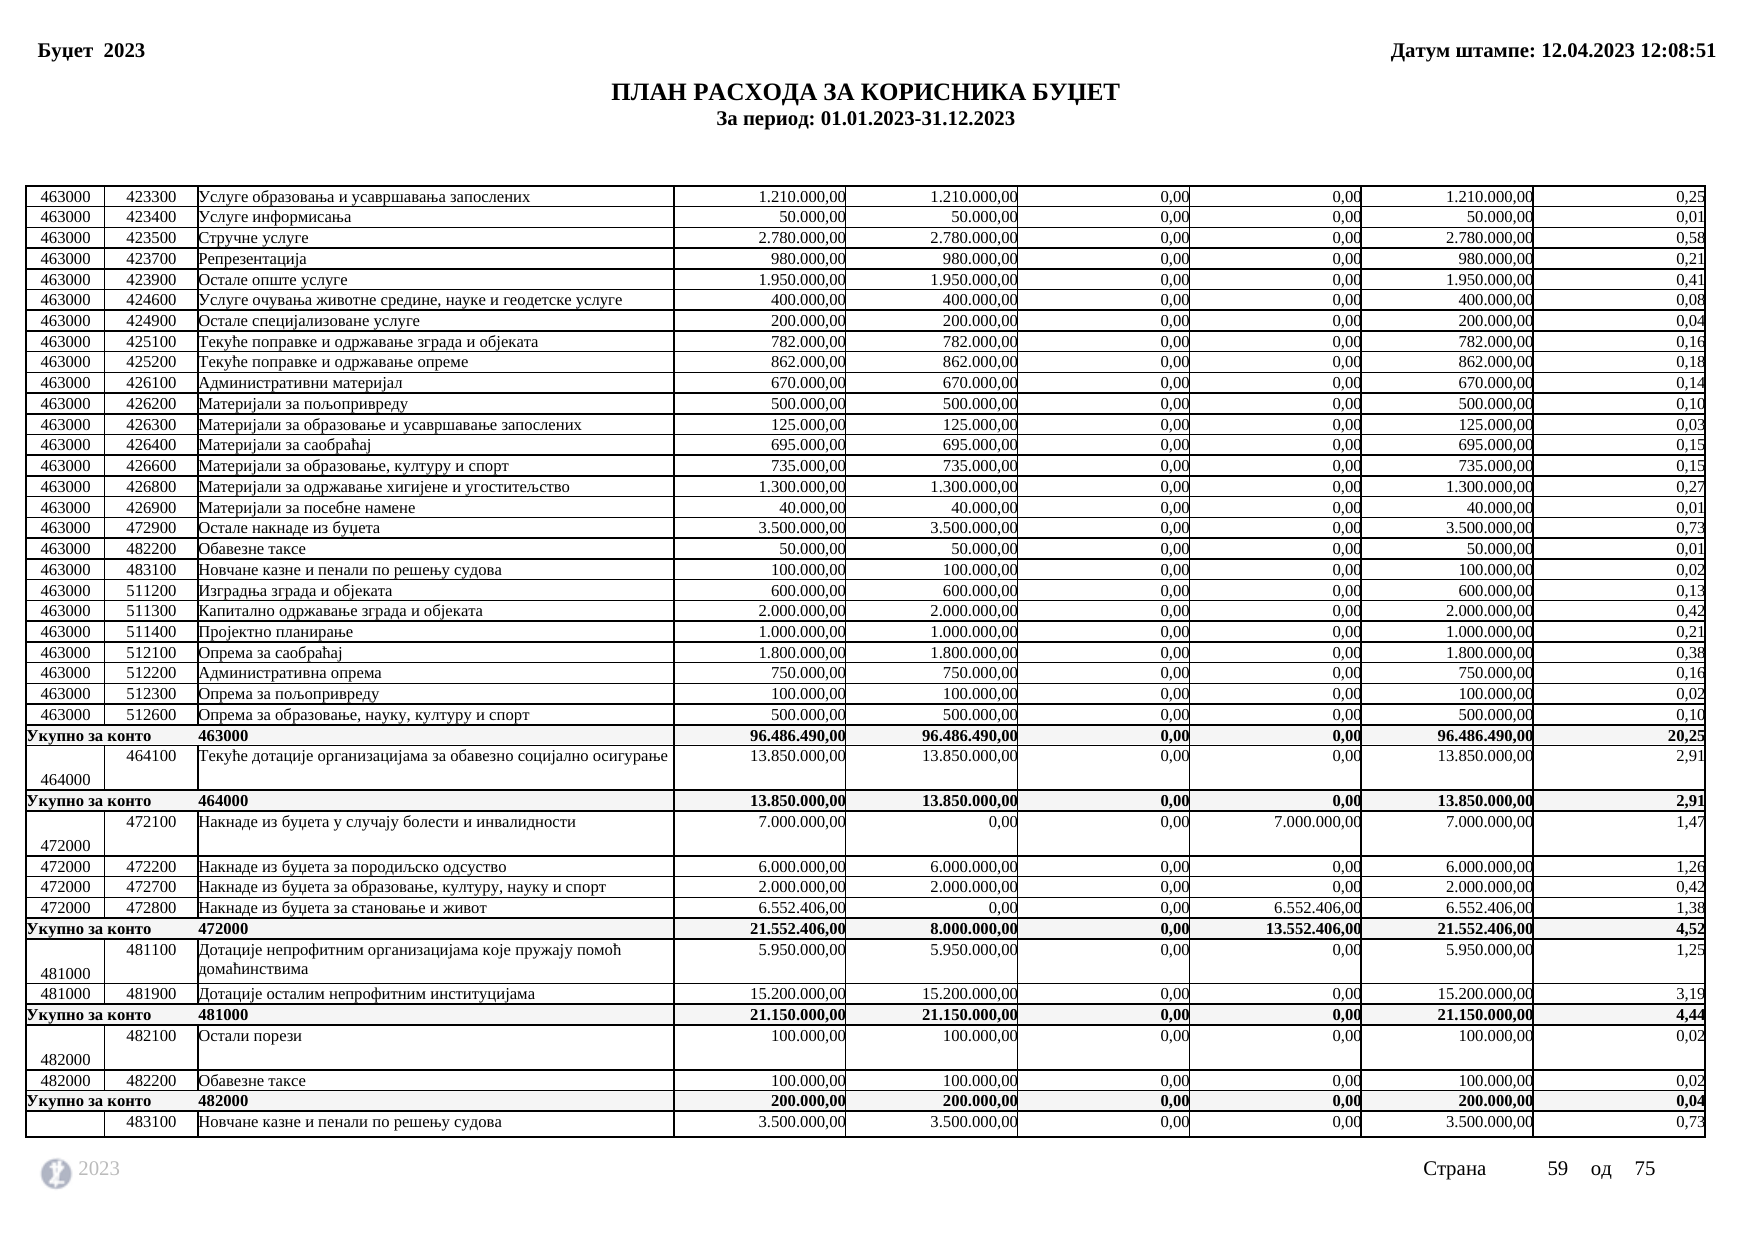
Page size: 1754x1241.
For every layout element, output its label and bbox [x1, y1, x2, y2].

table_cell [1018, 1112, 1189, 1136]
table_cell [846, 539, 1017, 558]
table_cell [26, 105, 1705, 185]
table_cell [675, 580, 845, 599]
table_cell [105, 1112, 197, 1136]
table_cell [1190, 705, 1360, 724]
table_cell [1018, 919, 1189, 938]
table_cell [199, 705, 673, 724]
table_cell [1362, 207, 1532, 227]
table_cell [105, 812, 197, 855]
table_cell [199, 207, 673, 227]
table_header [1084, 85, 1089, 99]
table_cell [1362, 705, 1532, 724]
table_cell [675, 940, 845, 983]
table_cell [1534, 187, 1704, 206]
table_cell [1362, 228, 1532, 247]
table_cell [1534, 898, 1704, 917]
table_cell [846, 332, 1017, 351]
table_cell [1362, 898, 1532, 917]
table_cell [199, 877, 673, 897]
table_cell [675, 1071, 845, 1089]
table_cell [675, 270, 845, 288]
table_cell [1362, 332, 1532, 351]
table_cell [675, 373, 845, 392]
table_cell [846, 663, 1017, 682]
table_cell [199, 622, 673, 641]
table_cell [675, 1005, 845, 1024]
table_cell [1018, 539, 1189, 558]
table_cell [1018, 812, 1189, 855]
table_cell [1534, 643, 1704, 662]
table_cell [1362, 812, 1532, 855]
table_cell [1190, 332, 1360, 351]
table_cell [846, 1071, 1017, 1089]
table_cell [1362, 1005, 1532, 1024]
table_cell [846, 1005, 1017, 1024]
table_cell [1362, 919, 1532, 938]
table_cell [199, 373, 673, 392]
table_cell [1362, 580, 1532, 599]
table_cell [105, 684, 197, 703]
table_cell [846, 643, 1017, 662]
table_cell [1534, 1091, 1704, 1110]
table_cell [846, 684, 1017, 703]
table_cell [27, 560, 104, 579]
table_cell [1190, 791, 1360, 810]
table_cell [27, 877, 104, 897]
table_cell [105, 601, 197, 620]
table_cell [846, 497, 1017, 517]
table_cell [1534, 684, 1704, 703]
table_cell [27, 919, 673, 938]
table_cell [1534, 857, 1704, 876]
picture [37, 1155, 76, 1194]
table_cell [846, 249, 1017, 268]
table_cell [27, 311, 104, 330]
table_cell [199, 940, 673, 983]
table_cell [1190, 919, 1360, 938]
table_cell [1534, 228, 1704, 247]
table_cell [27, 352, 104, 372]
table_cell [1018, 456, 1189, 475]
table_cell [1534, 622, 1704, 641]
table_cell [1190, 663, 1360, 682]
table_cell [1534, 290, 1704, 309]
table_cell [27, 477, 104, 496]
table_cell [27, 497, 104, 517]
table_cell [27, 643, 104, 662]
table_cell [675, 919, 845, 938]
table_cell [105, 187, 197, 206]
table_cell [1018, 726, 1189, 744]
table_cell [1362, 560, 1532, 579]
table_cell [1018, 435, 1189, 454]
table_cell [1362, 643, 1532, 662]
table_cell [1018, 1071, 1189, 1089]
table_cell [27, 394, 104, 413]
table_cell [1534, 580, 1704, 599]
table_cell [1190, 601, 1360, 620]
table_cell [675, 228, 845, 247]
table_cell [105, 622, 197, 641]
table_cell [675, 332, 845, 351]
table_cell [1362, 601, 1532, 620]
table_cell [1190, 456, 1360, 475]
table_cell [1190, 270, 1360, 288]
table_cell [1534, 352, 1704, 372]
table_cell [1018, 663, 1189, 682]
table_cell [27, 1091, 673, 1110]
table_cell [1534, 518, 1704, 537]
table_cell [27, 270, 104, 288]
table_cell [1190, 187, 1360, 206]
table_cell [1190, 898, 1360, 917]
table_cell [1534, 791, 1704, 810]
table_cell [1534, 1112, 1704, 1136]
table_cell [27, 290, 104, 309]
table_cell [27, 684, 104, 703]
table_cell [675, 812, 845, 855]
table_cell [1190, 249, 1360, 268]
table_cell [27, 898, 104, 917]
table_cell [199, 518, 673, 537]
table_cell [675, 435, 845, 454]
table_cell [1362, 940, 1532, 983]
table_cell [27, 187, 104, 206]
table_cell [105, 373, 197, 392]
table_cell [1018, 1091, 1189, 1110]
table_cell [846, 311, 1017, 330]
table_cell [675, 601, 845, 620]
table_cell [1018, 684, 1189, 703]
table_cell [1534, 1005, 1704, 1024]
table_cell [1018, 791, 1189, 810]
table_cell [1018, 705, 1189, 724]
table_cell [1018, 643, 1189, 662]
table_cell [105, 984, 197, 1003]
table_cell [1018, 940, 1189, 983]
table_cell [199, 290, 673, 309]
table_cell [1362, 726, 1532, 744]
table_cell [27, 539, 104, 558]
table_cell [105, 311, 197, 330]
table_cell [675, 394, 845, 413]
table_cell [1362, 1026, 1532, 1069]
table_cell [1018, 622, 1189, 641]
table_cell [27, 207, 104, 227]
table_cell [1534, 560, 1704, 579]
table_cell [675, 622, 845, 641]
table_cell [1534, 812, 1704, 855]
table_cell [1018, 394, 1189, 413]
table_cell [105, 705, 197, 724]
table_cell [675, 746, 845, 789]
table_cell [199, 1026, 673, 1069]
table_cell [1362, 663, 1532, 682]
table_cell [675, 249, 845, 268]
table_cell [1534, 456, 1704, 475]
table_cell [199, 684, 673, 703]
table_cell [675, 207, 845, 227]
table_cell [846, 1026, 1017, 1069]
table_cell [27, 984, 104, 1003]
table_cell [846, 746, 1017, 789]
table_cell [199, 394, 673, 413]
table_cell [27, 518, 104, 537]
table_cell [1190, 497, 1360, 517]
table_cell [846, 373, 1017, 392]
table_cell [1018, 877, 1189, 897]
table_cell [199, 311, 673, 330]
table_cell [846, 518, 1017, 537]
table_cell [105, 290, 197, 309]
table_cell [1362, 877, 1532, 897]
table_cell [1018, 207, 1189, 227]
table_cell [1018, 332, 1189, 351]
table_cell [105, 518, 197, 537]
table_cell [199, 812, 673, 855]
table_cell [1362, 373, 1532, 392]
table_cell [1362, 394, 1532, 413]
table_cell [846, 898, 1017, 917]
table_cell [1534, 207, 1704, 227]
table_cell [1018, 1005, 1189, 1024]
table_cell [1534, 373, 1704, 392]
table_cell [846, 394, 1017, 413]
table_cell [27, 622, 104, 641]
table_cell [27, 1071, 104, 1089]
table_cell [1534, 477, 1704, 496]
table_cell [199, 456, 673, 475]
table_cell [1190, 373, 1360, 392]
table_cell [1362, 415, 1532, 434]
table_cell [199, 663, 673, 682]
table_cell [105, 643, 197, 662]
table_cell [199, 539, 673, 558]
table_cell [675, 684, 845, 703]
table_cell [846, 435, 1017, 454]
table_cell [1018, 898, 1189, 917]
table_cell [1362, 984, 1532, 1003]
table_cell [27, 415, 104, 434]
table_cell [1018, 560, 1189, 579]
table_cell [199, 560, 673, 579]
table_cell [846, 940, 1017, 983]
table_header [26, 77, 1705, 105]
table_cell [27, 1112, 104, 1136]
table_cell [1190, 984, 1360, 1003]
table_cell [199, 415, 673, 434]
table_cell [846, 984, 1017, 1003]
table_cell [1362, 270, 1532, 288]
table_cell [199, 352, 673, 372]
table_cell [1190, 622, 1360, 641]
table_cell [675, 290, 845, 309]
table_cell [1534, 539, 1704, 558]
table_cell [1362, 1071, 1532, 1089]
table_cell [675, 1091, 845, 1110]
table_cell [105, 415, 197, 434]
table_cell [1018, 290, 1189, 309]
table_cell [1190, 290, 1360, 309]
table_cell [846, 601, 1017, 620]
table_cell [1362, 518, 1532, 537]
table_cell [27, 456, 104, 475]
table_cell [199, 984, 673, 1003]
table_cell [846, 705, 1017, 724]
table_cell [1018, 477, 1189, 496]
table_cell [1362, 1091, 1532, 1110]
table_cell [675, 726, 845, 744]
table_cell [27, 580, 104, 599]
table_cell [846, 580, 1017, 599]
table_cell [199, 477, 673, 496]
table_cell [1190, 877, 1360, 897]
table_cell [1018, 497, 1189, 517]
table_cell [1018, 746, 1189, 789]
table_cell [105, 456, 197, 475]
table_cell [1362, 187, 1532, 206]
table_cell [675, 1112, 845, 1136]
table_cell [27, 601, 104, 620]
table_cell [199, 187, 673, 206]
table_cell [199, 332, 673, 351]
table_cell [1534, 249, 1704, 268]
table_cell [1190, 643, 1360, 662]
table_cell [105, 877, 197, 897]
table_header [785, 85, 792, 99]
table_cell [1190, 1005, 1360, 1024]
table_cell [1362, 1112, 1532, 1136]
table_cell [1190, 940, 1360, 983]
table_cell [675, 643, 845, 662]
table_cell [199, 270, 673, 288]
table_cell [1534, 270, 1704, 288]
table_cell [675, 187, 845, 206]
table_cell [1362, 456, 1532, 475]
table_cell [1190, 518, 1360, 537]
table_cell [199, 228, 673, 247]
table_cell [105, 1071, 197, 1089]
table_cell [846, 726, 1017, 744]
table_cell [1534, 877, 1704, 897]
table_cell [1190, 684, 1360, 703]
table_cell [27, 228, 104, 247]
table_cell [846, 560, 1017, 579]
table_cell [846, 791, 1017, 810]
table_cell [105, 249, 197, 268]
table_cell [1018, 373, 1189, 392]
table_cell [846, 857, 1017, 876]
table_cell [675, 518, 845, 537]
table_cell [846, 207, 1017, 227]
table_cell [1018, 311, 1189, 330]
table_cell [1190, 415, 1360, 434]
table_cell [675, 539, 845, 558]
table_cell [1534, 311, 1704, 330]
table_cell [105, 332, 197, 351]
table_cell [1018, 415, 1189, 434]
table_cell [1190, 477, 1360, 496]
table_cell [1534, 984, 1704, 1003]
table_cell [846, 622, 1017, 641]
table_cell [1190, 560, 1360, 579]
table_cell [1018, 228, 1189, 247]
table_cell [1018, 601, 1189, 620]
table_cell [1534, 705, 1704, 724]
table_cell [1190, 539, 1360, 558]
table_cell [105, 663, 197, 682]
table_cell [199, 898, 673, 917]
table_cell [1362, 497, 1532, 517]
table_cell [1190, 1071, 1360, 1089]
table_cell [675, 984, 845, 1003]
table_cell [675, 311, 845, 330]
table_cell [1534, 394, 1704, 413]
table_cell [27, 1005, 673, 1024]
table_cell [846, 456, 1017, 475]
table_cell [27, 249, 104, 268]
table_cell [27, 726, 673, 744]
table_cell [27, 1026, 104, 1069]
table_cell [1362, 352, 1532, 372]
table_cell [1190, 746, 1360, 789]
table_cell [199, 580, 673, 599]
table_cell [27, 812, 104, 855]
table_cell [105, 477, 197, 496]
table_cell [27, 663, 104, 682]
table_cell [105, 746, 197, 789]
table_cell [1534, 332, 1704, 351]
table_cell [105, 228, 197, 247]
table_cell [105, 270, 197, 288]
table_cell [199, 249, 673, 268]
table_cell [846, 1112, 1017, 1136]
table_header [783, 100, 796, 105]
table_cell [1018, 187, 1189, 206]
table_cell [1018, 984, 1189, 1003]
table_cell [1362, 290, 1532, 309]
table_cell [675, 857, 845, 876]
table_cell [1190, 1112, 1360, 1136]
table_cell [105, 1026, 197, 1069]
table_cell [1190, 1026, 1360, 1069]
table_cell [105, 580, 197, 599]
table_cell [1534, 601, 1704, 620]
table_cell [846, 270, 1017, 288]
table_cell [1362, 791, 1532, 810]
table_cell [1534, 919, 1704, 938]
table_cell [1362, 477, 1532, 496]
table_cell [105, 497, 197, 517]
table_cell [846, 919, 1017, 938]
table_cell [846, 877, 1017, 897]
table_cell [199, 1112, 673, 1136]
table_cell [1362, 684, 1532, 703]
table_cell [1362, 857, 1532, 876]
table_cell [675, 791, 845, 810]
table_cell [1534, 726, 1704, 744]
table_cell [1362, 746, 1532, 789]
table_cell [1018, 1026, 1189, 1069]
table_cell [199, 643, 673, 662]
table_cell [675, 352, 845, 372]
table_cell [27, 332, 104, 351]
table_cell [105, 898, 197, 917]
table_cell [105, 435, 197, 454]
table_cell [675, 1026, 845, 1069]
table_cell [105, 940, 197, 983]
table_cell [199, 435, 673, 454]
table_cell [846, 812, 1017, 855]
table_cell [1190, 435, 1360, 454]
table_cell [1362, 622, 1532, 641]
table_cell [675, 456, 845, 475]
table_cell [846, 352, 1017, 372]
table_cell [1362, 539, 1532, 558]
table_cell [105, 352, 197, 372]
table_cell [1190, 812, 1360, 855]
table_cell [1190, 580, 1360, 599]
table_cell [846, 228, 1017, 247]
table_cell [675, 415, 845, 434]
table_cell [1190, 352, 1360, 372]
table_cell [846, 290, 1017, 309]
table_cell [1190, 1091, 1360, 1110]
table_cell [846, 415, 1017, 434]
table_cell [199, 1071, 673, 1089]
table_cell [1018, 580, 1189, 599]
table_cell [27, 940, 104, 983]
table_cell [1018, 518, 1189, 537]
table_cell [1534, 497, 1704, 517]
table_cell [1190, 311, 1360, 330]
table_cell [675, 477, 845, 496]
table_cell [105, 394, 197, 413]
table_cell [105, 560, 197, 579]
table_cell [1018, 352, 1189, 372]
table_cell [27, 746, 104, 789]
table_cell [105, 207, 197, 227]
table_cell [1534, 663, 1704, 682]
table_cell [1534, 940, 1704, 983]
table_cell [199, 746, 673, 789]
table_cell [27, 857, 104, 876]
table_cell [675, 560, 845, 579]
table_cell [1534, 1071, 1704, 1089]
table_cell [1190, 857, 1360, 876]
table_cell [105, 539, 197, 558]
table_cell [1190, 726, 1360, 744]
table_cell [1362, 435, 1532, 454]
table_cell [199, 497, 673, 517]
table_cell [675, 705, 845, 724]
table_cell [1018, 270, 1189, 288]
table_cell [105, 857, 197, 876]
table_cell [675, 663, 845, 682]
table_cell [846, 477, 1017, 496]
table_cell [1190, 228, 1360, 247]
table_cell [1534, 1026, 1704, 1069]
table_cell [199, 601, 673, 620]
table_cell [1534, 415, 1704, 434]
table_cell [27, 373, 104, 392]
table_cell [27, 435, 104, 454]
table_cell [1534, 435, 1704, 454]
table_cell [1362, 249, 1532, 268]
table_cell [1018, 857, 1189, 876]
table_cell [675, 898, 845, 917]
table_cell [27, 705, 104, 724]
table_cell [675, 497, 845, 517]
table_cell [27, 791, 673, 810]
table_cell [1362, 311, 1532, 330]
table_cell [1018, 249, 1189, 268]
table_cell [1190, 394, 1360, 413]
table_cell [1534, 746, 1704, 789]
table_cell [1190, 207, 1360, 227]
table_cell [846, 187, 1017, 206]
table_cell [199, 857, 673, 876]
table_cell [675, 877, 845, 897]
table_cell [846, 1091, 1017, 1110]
